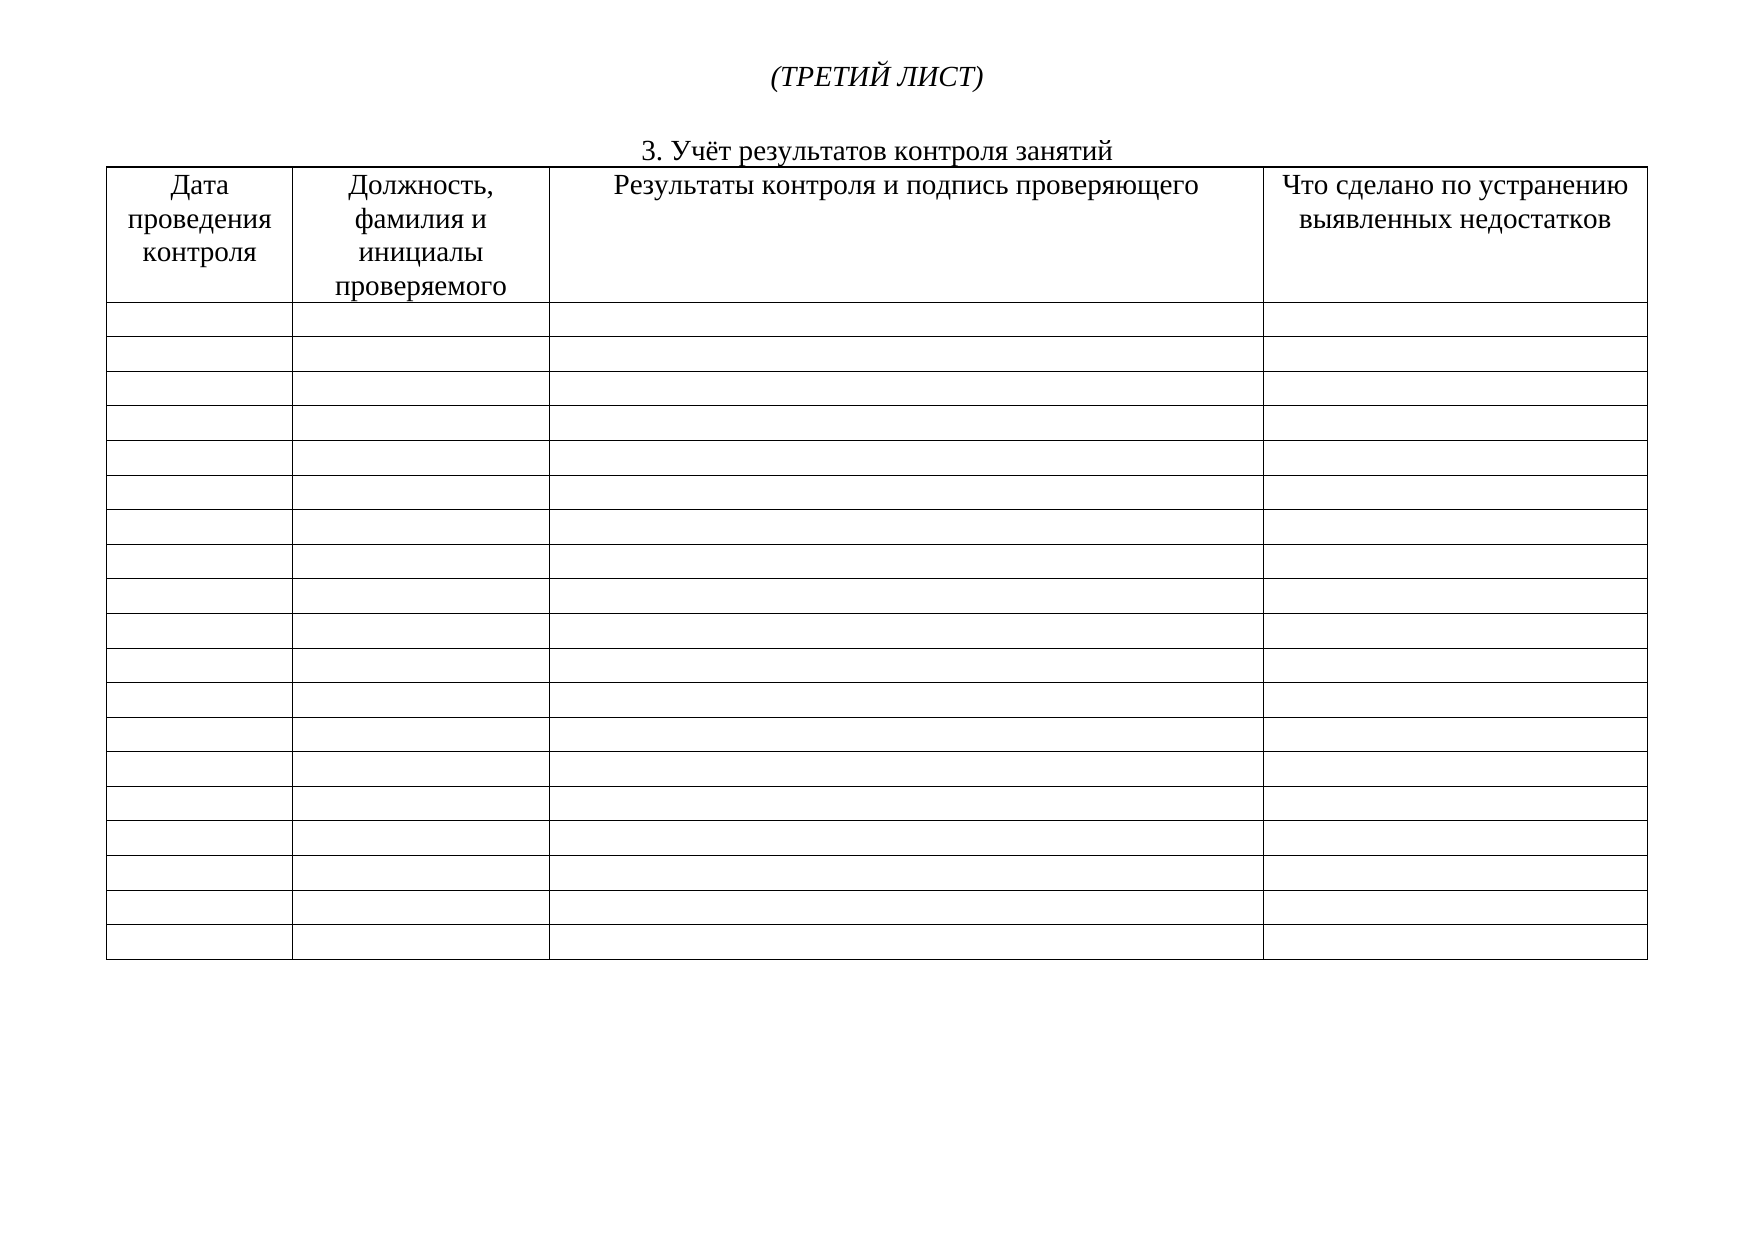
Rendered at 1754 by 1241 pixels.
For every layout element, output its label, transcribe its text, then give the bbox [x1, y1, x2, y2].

text 3. Учёт результатов контроля занятий [118, 133, 1636, 166]
table_cell [107, 510, 292, 544]
table_cell [107, 406, 292, 440]
table_cell [550, 821, 1263, 855]
table_cell [550, 510, 1263, 544]
table_cell [293, 614, 549, 647]
table_cell [107, 372, 292, 405]
table_cell [107, 303, 292, 336]
table_cell [1264, 510, 1647, 544]
table_header Результаты контроля и подпись проверяющего [550, 168, 1263, 302]
table_cell [1264, 337, 1647, 371]
table_cell [293, 787, 549, 820]
table_cell [293, 545, 549, 578]
table_cell [1264, 406, 1647, 440]
table_cell [1264, 683, 1647, 717]
table_cell [107, 891, 292, 924]
table_cell [550, 579, 1263, 613]
table_cell [1264, 649, 1647, 682]
table_cell [107, 579, 292, 613]
table_cell [293, 856, 549, 889]
table_cell [550, 337, 1263, 371]
table_header Должность, фамилия и инициалы проверяемого [293, 168, 549, 302]
table_cell [293, 476, 549, 509]
table_cell [550, 372, 1263, 405]
table_header Что сделано по устранению выявленных недостатков [1264, 168, 1647, 302]
table_cell [550, 649, 1263, 682]
table_cell [293, 821, 549, 855]
table_cell [107, 683, 292, 717]
table_cell [550, 683, 1263, 717]
table_cell [550, 476, 1263, 509]
table_cell [107, 337, 292, 371]
table_cell [293, 303, 549, 336]
table_cell [550, 718, 1263, 751]
table_cell [550, 441, 1263, 474]
table_cell [1264, 718, 1647, 751]
table_cell [550, 752, 1263, 786]
table_cell [1264, 925, 1647, 959]
table_cell [1264, 787, 1647, 820]
table_cell [293, 337, 549, 371]
table_cell [550, 303, 1263, 336]
table_cell [293, 925, 549, 959]
table_cell [107, 476, 292, 509]
table_cell [1264, 476, 1647, 509]
table_cell [293, 649, 549, 682]
table_cell [293, 718, 549, 751]
table_cell [293, 372, 549, 405]
table_cell [550, 545, 1263, 578]
table_cell [107, 614, 292, 647]
table_cell [293, 683, 549, 717]
table_cell [107, 649, 292, 682]
table_header Дата проведения контроля [107, 168, 292, 302]
table_cell [293, 579, 549, 613]
table_cell [107, 856, 292, 889]
table_cell [550, 856, 1263, 889]
table_cell [1264, 545, 1647, 578]
table_cell [1264, 856, 1647, 889]
table_cell [1264, 441, 1647, 474]
text (ТРЕТИЙ ЛИСТ) [118, 59, 1636, 93]
table_cell [1264, 372, 1647, 405]
table_cell [550, 787, 1263, 820]
table_cell [293, 891, 549, 924]
table_cell [1264, 821, 1647, 855]
table_cell [550, 614, 1263, 647]
table_cell [107, 821, 292, 855]
table_cell [1264, 752, 1647, 786]
table_cell [1264, 891, 1647, 924]
table_cell [550, 406, 1263, 440]
table_cell [293, 406, 549, 440]
table_cell [107, 441, 292, 474]
table_cell [550, 891, 1263, 924]
table_cell [293, 441, 549, 474]
table_cell [107, 718, 292, 751]
table_cell [550, 925, 1263, 959]
table_cell [107, 787, 292, 820]
table_cell [1264, 579, 1647, 613]
table_cell [293, 510, 549, 544]
table_cell [1264, 614, 1647, 647]
table_cell [107, 545, 292, 578]
table_cell [293, 752, 549, 786]
table_cell [1264, 303, 1647, 336]
table_cell [107, 925, 292, 959]
table_cell [107, 752, 292, 786]
